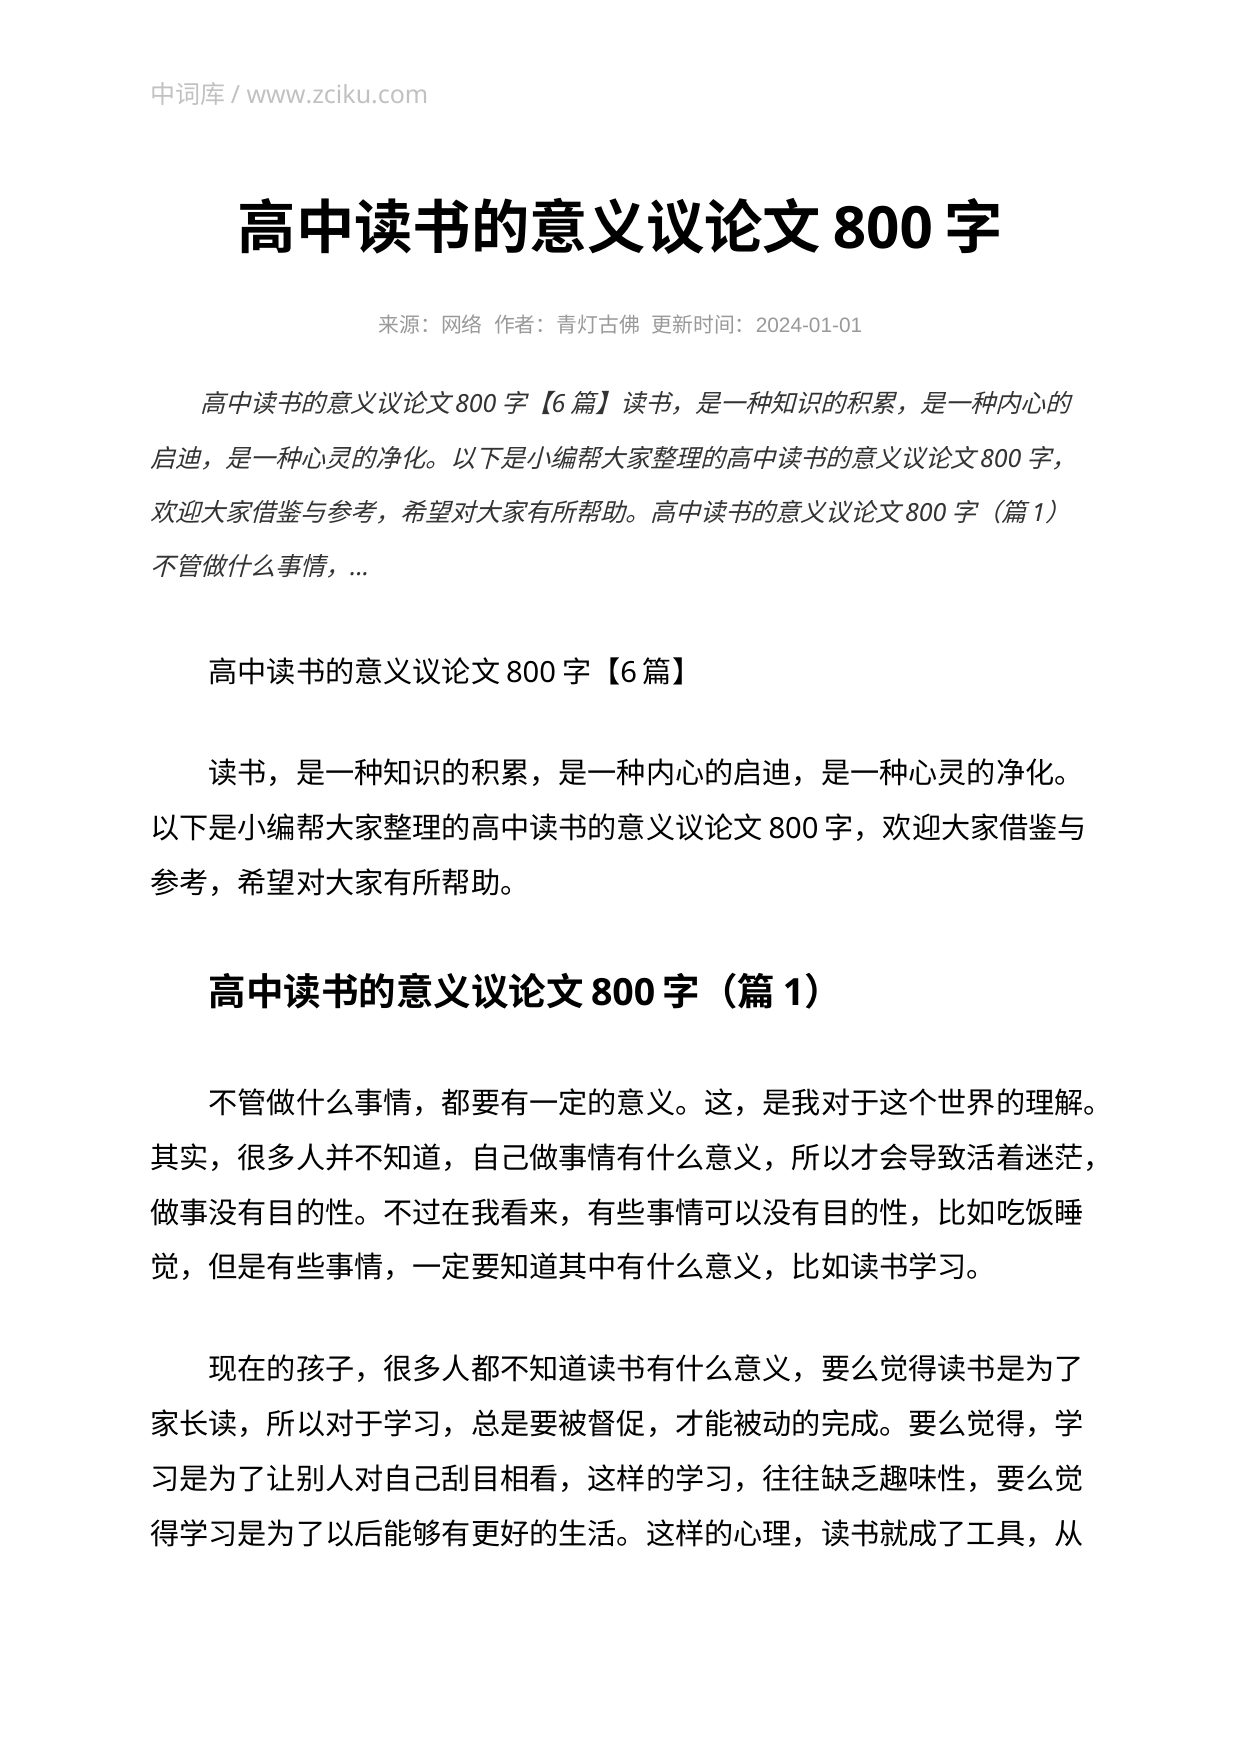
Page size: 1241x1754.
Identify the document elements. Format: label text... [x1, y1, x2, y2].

text 不管做什么事情，都要有一定的意义。这，是我对于这个世界的理解。其实，很多人并不知道，自己做事情有什么意义，所以才会导致活着迷茫，做事没有目的性。不过在我看来，有些事情可以没有目的性，比如吃饭睡觉，但是有些事情，一定要知道其中有什么意义，比如读书学习。 [150, 1079, 1090, 1286]
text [150, 1346, 1090, 1553]
text 来源：网络 作者：青灯古佛 更新时间：2024-01-01 [150, 313, 1090, 337]
subtitle 高中读书的意义议论文800字 [150, 181, 1090, 266]
text 高中读书的意义议论文800字【6篇】 [150, 648, 1090, 691]
text 高中读书的意义议论文800字（篇1） [150, 962, 1090, 1016]
text 读书，是一种知识的积累，是一种内心的启迪，是一种心灵的净化。以下是小编帮大家整理的高中读书的意义议论文800字，欢迎大家借鉴与参考，希望对大家有所帮助。 [150, 750, 1090, 902]
text 高中读书的意义议论文800字【6篇】读书，是一种知识的积累，是一种内心的启迪，是一种心灵的净化。以下是小编帮大家整理的高中读书的意义议论文800字，欢迎大家借鉴与参考，希望对大家有所帮助。高中读书的意义议论文800字（篇1）不管做什么事情，... [150, 384, 1090, 583]
